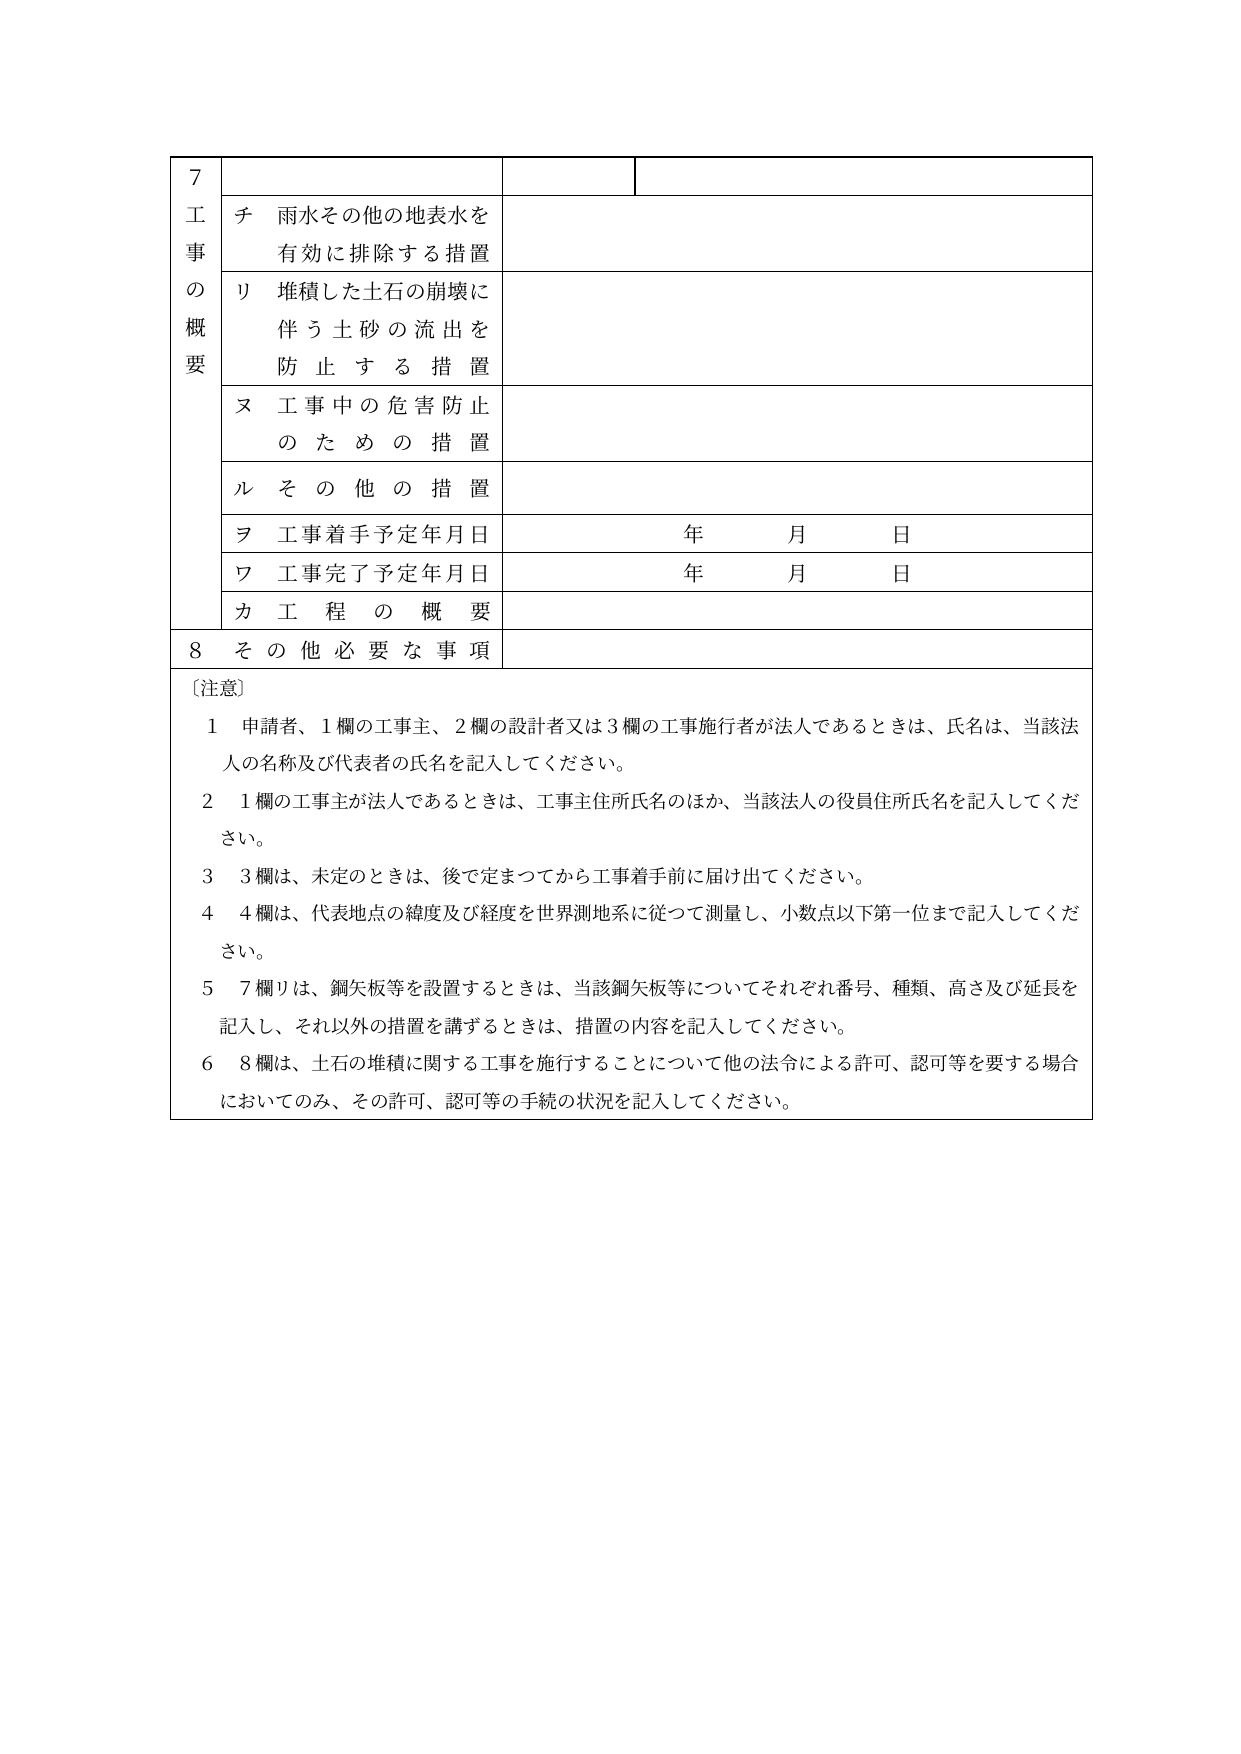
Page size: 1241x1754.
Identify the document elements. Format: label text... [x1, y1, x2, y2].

table_cell 堆積した土石の崩壊に 伴う土砂の流出を 防止する措置 [266, 272, 502, 384]
table_cell [503, 592, 1092, 629]
table_cell [503, 630, 1092, 668]
table_cell リ [222, 272, 266, 384]
table_cell ワ [222, 553, 266, 591]
table_cell [503, 386, 1092, 461]
table_cell ル [222, 462, 266, 514]
table_cell 〔注意〕 １ 申請者、１欄の工事主、２欄の設計者又は３欄の工事施行者が法人であるときは、氏名は、当該法人の名称及び代表者の氏名を記入してください。 ２ １欄の工事主が法人であるときは、工事主住所氏名のほか、当該法人の役員住所氏名を記入してください。 ３ ３欄は、未定のときは、後で定まつてから工事着手前に届け出てください。 ４ ４欄は、代表地点の緯度及び経度を世界測地系に従つて測量し、小数点以下第一位まで記入してください。 ５ ７欄リは、鋼矢板等を設置するときは、当該鋼矢板等についてそれぞれ番号、種類、高さ及び延長を記入し、それ以外の措置を講ずるときは、措置の内容を記入してください。 ６ ８欄は、土石の堆積に関する工事を施行することについて他の法令による許可、認可等を要する場合においてのみ、その許可、認可等の手続の状況を記入してください。 [171, 669, 1092, 1119]
table_cell ８ [171, 630, 222, 668]
table_cell [636, 158, 1092, 195]
table_cell [503, 158, 634, 195]
table_cell 年 月 日 [503, 553, 1092, 591]
table_cell ヌ [222, 386, 266, 461]
table_cell 工事中の危害防止 のための措置 [266, 386, 502, 461]
table_cell その他の措置 [266, 462, 502, 514]
table_cell [503, 462, 1092, 514]
table_cell 工事着手予定年月日 [266, 515, 502, 552]
table_cell その他必要な事項 [222, 630, 502, 668]
table_cell [503, 196, 1092, 271]
table_cell 工程の概要 [266, 592, 502, 629]
table_cell カ [222, 592, 266, 629]
table_cell チ [222, 196, 266, 271]
table_cell 年 月 日 [503, 515, 1092, 552]
table_cell 工事完了予定年月日 [266, 553, 502, 591]
table_cell [503, 272, 1092, 384]
table_cell ヲ [222, 515, 266, 552]
table_cell 雨水その他の地表水を有効に排除する措置 [266, 196, 502, 271]
